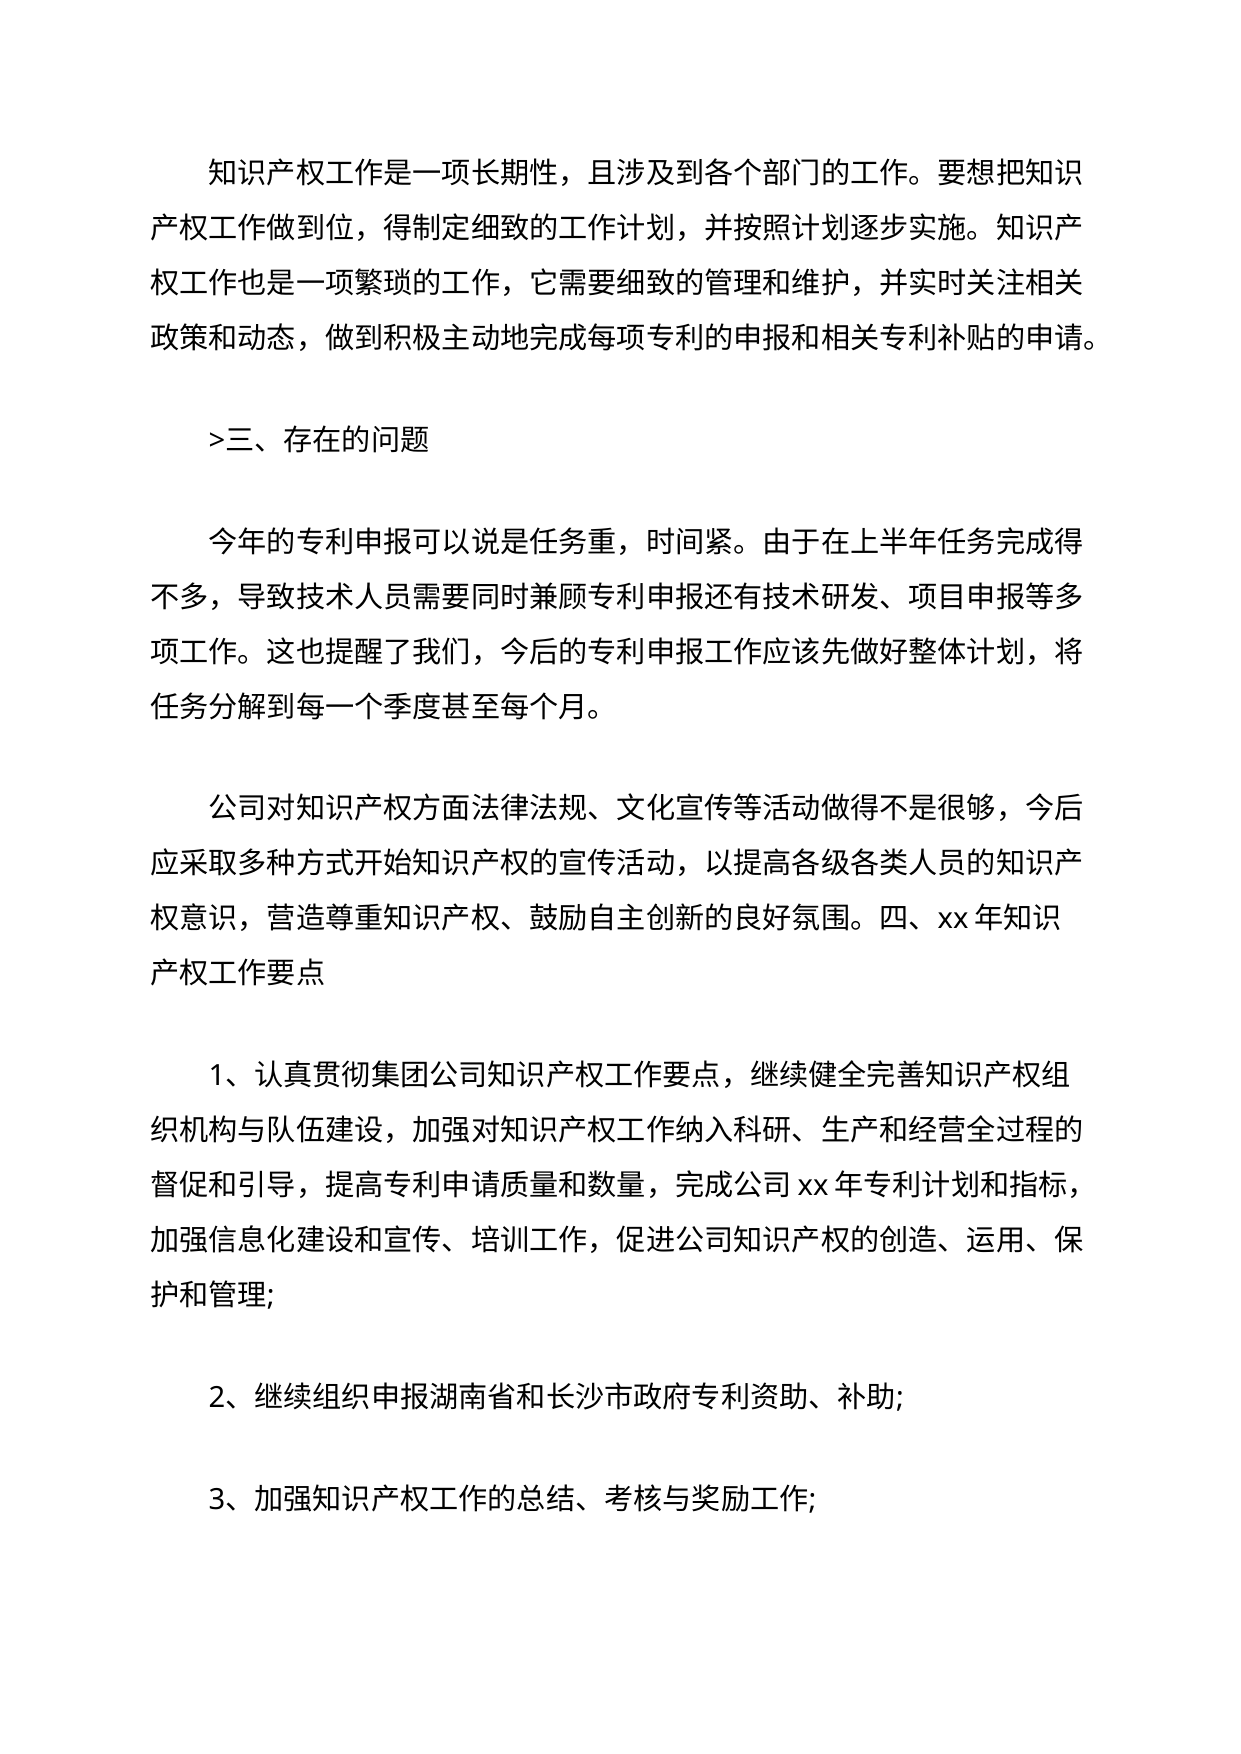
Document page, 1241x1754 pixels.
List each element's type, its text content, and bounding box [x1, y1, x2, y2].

text 2、继续组织申报湖南省和长沙市政府专利资助、补助; [150, 1373, 1090, 1416]
text 公司对知识产权方面法律法规、文化宣传等活动做得不是很够，今后应采取多种方式开始知识产权的宣传活动，以提高各级各类人员的知识产权意识，营造尊重知识产权、鼓励自主创新的良好氛围。四、xx年知识产权工作要点 [150, 785, 1090, 992]
text 1、认真贯彻集团公司知识产权工作要点，继续健全完善知识产权组织机构与队伍建设，加强对知识产权工作纳入科研、生产和经营全过程的督促和引导，提高专利申请质量和数量，完成公司xx年专利计划和指标，加强信息化建设和宣传、培训工作，促进公司知识产权的创造、运用、保护和管理; [150, 1051, 1090, 1314]
text 今年的专利申报可以说是任务重，时间紧。由于在上半年任务完成得不多，导致技术人员需要同时兼顾专利申报还有技术研发、项目申报等多项工作。这也提醒了我们，今后的专利申报工作应该先做好整体计划，将任务分解到每一个季度甚至每个月。 [150, 518, 1090, 725]
text 知识产权工作是一项长期性，且涉及到各个部门的工作。要想把知识产权工作做到位，得制定细致的工作计划，并按照计划逐步实施。知识产权工作也是一项繁琐的工作，它需要细致的管理和维护，并实时关注相关政策和动态，做到积极主动地完成每项专利的申报和相关专利补贴的申请。 [150, 150, 1090, 357]
text >三、存在的问题 [150, 416, 1090, 459]
text 3、加强知识产权工作的总结、考核与奖励工作; [150, 1475, 1090, 1518]
